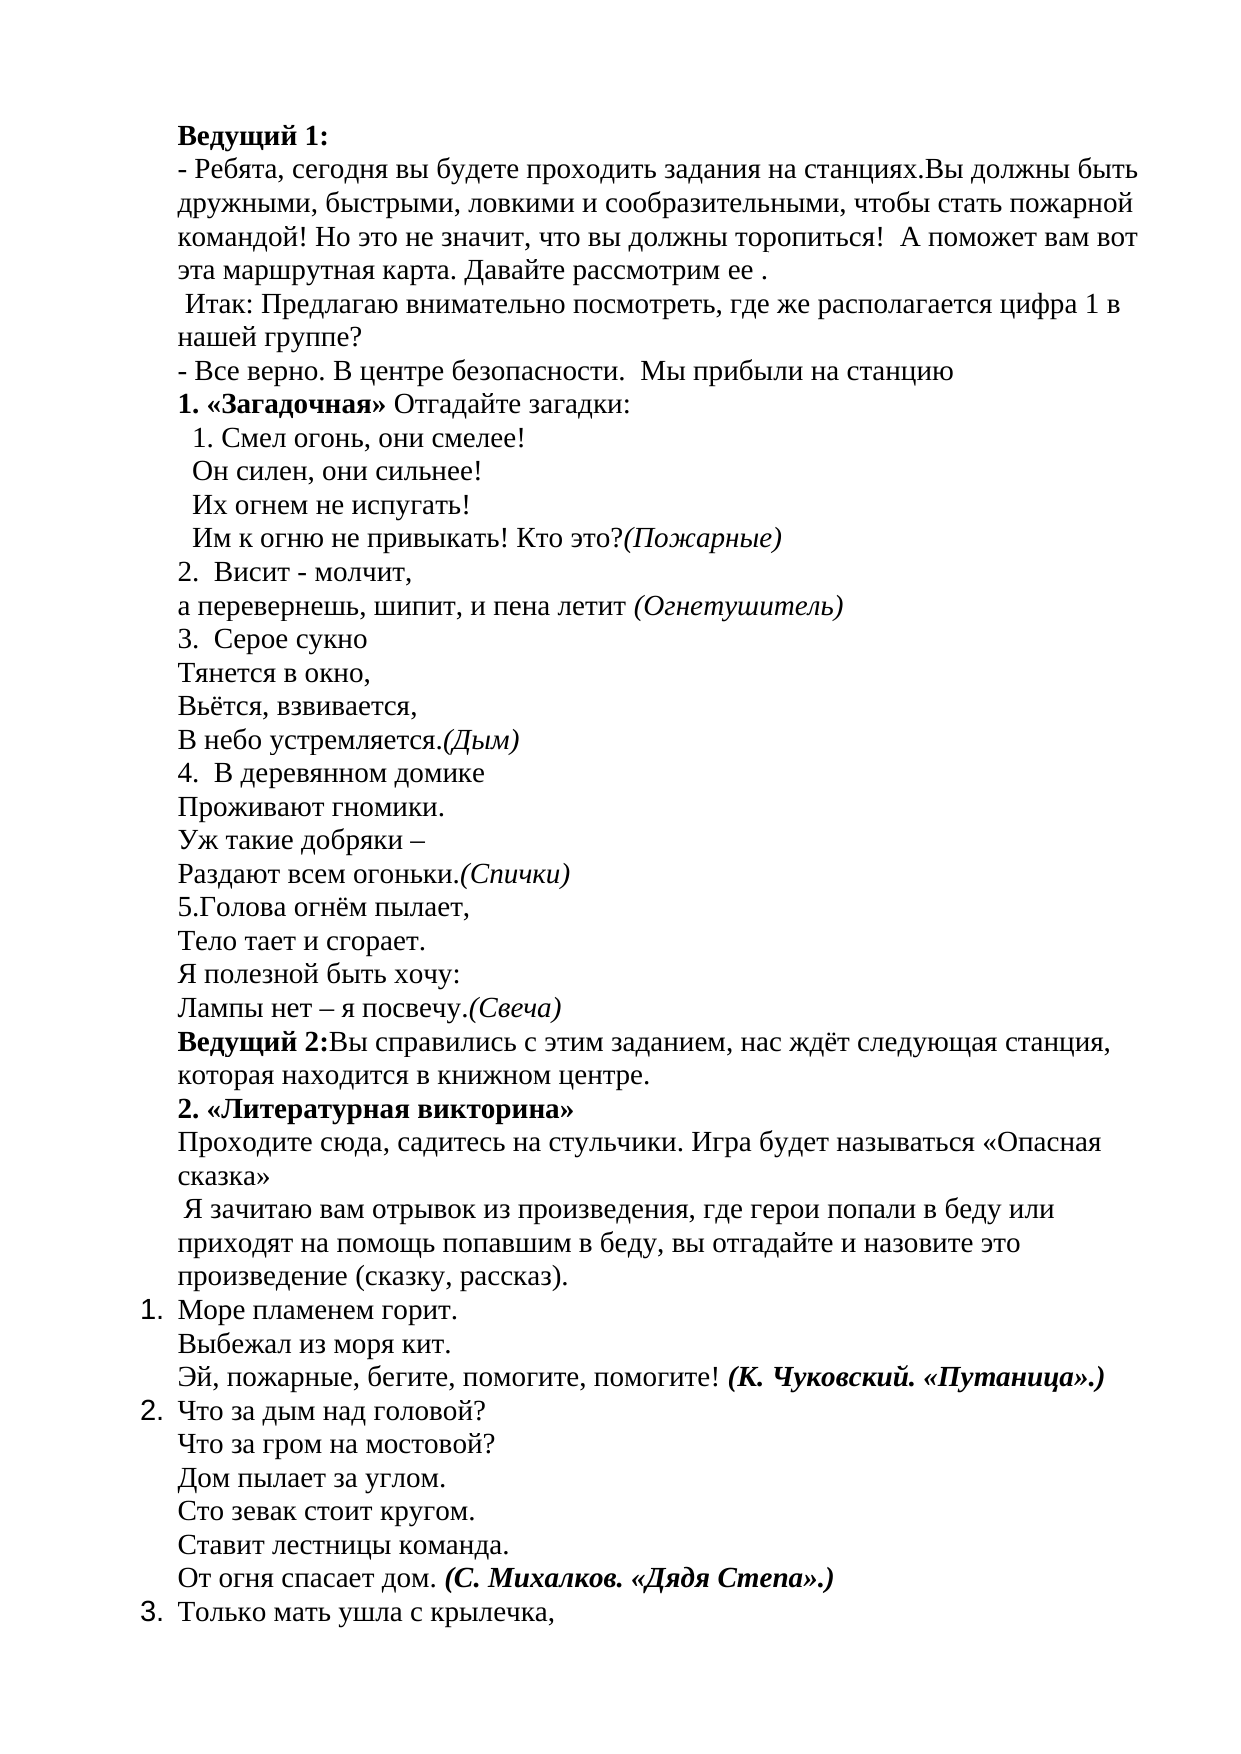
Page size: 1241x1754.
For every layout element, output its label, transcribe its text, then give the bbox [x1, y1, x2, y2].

text 2. Висит - молчит, а перевернешь, шипит, и пена летит (Огнетушитель) 3. Серое сукно Тянется в окно, Вьётся, взвивается, В небо устремляется.(Дым) 4. В деревянном домике Проживают гномики. Уж такие добряки – Раздают всем огоньки.(Спички) 5.Голова огнём пылает, Тело тает и сгорает. Я полезной быть хочу: Лампы нет – я посвечу.(Свеча) [177, 554, 1152, 1024]
text Сто зевак стоит кругом. [177, 1493, 1152, 1527]
text Эй, пожарные, бегите, помогите, помогите! (К. Чуковский. «Путаница».) [177, 1359, 1152, 1393]
text - Все верно. В центре безопасности. Мы прибыли на станцию [177, 353, 1152, 386]
text Я зачитаю вам отрывок из произведения, где герои попали в беду или приходят на помощь попавшим в беду, вы отгадайте и назовите это произведение (сказку, рассказ). [177, 1191, 1152, 1292]
text Он силен, они сильнее! [177, 453, 1152, 487]
text 1. «Загадочная» Отгадайте загадки: [177, 386, 1152, 420]
text Что за гром на мостовой? [177, 1426, 1152, 1460]
text Дом пылает за углом. [177, 1460, 1152, 1493]
text 2. «Литературная викторина» [177, 1091, 1152, 1124]
text Ведущий 2:Вы справились с этим заданием, нас ждёт следующая станция, которая находится в книжном центре. [650, 1024, 1152, 1091]
list Что за дым над головой? [140, 1393, 1152, 1426]
text Выбежал из моря кит. [177, 1326, 1152, 1359]
list Море пламенем горит. [140, 1292, 1152, 1326]
text Проходите сюда, садитесь на стульчики. Игра будет называться «Опасная сказка» [177, 1124, 1152, 1191]
text Их огнем не испугать! [177, 487, 1152, 521]
text От огня спасает дом. (С. Михалков. «Дядя Степа».) [177, 1561, 1152, 1594]
text Им к огню не привыкать! Кто это?(Пожарные) [177, 521, 1152, 554]
list Только мать ушла с крылечка, [140, 1594, 1152, 1628]
text 1. Смел огонь, они смелее! [177, 420, 1152, 453]
text Ставит лестницы команда. [177, 1527, 1152, 1561]
text Ведущий 1: - Ребята, сегодня вы будете проходить задания на станциях.Вы должны быть дружными, быстрыми, ловкими и сообразительными, чтобы стать пожарной командой! Но это не значит, что вы должны торопиться! А поможет вам вот эта маршрутная карта. Давайте рассмотрим ее . Итак: Предлагаю внимательно посмотреть, где же располагается цифра 1 в нашей группе? [177, 118, 1152, 353]
